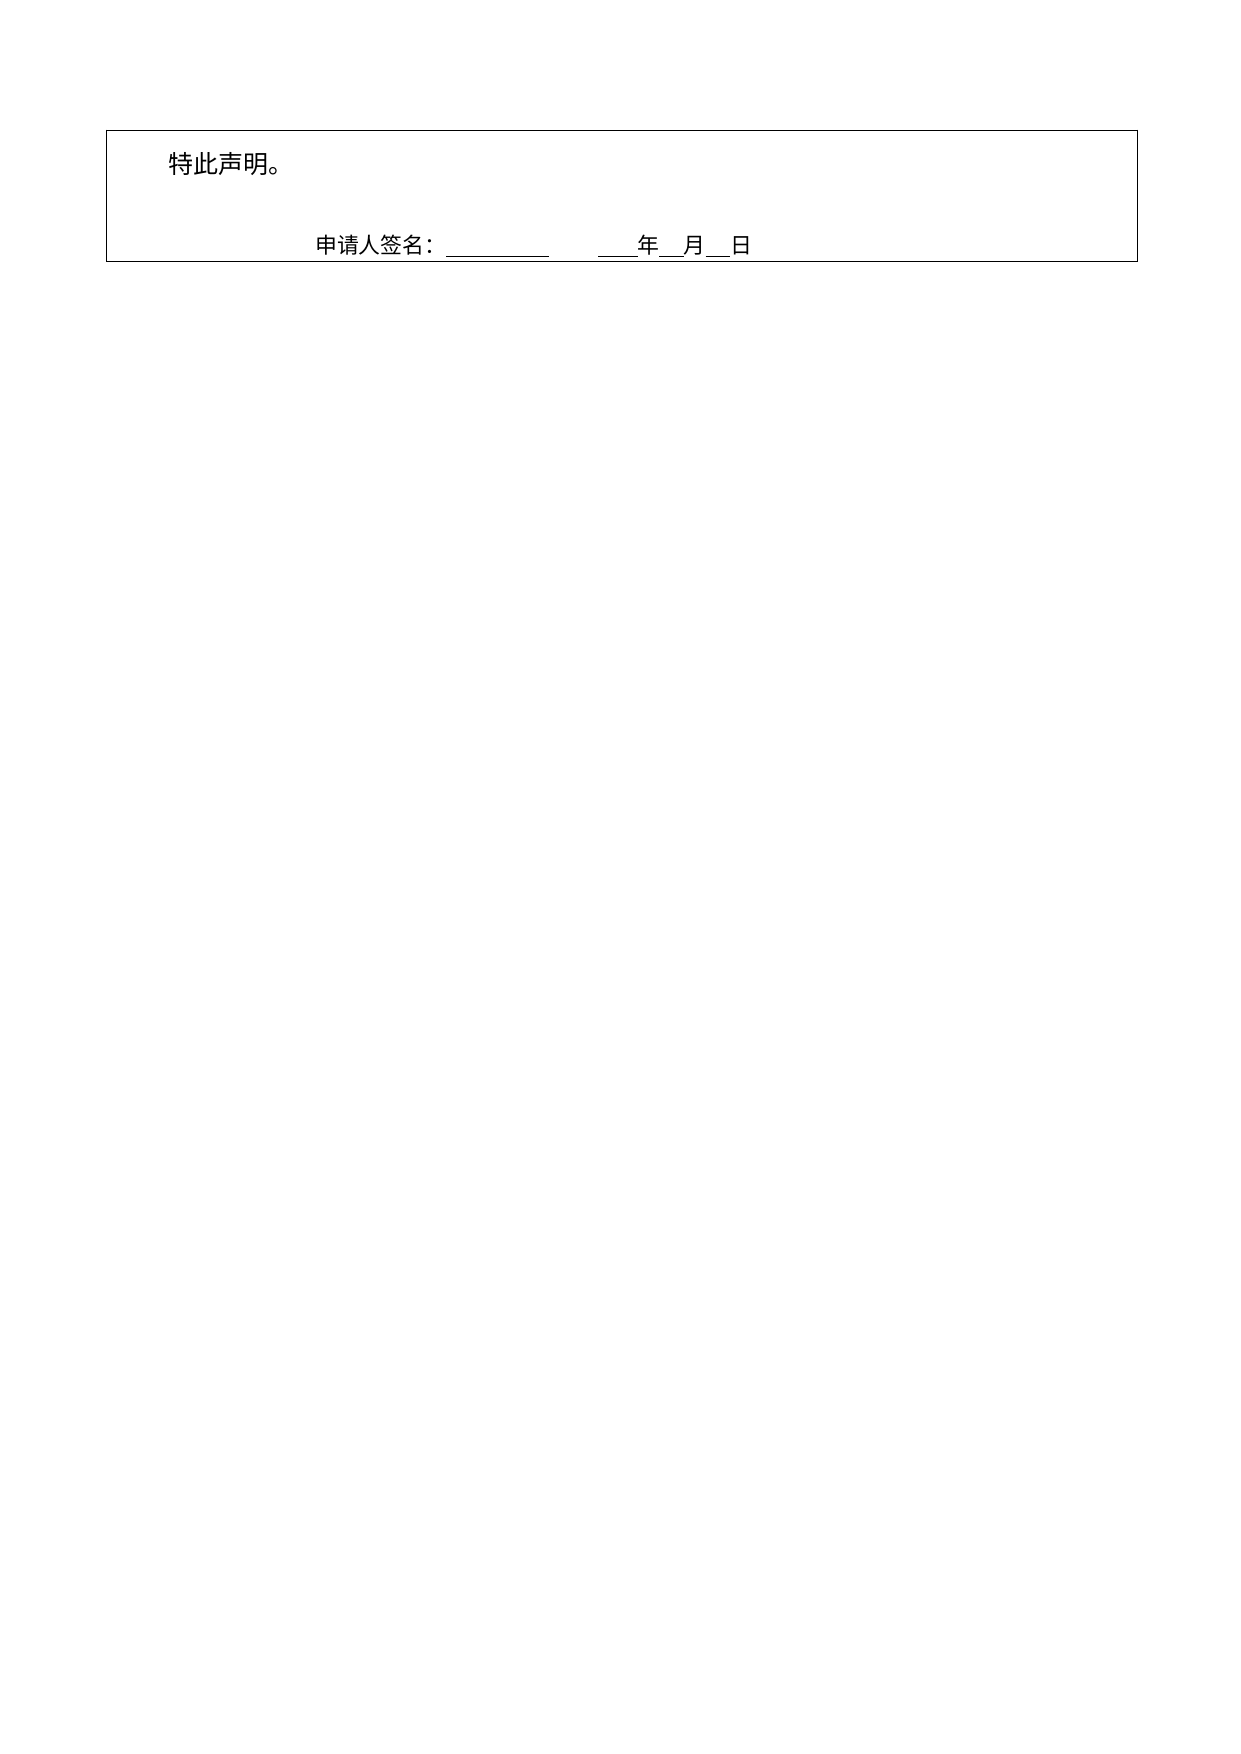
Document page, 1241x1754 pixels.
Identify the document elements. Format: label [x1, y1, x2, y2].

table_cell [107, 131, 1137, 261]
